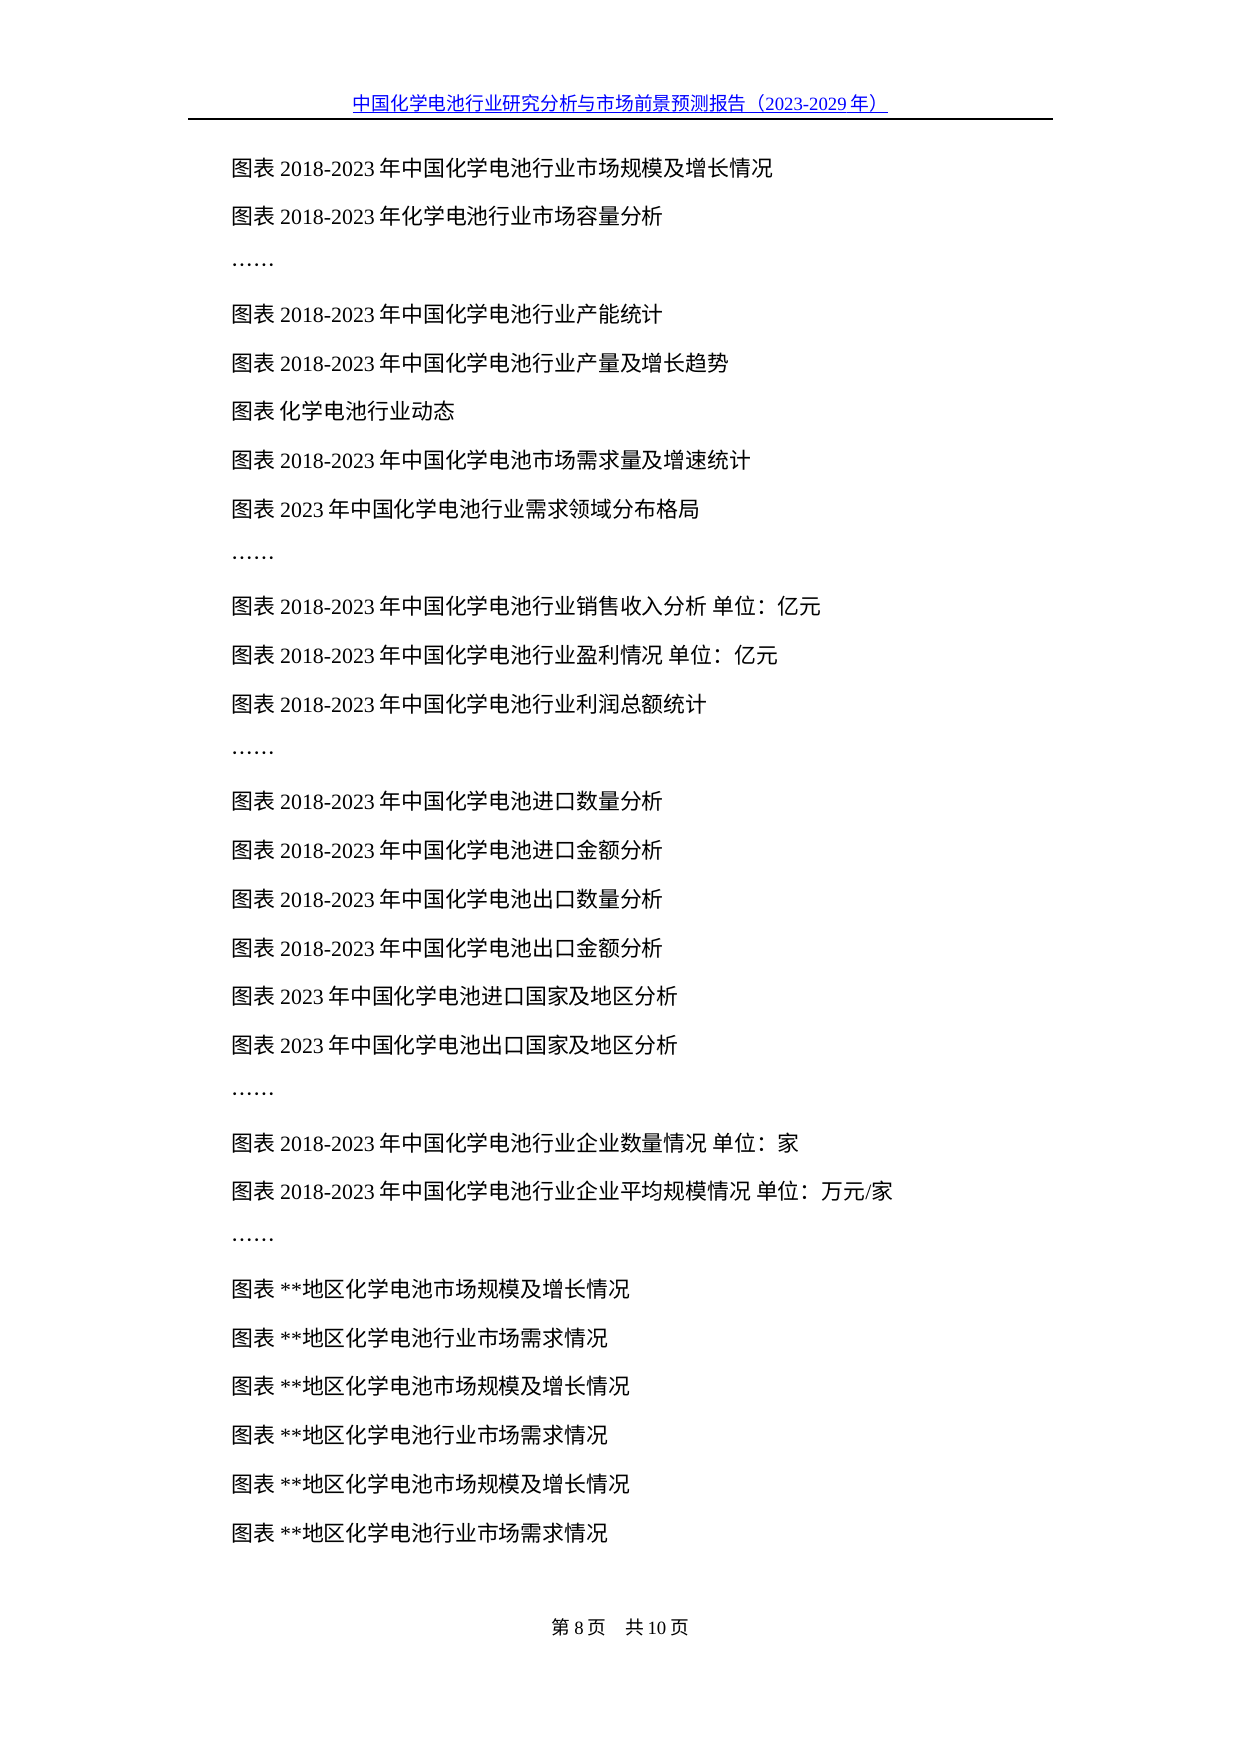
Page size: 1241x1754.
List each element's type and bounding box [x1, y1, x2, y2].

text [187, 150, 1053, 1548]
